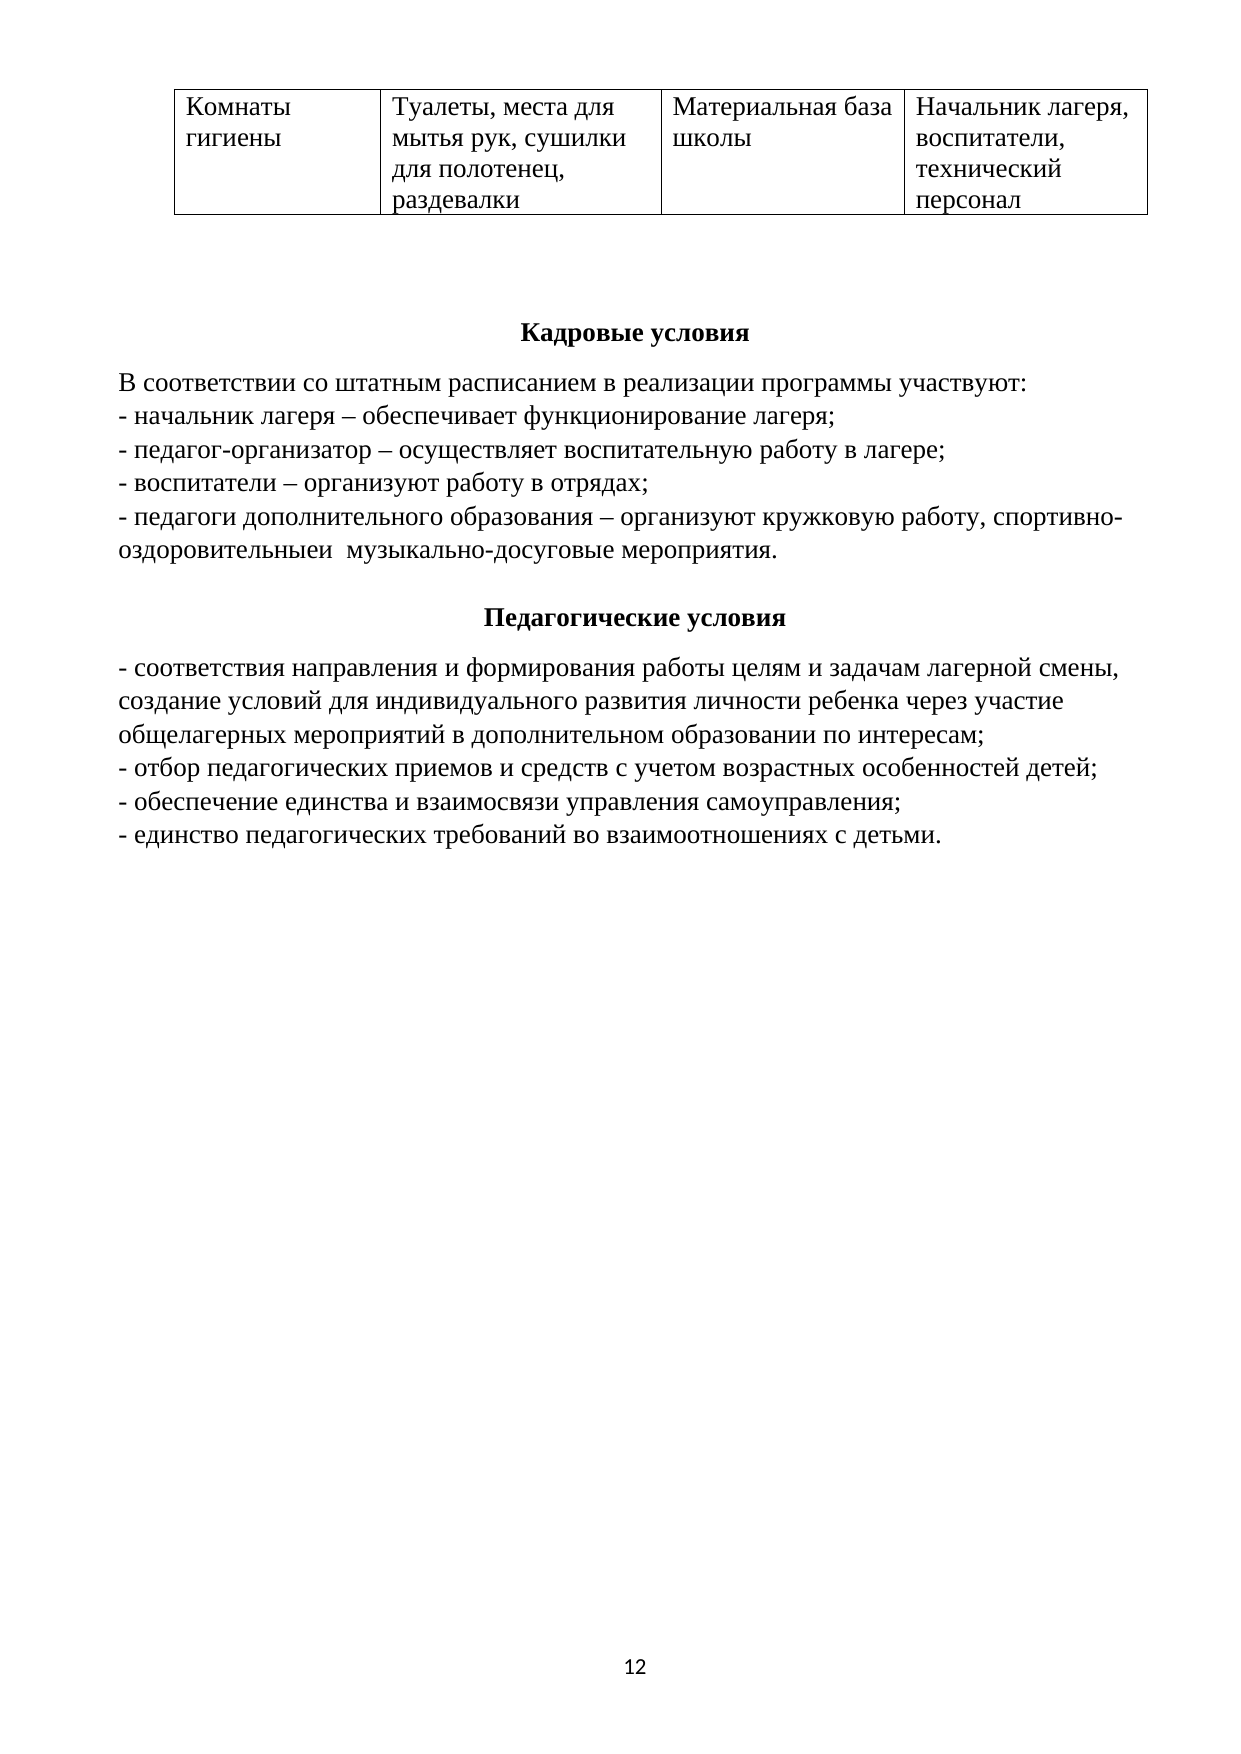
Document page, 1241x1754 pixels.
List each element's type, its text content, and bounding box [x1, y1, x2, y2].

text - воспитатели – организуют работу в отрядах; [118, 467, 1152, 498]
text - педагоги дополнительного образования – организуют кружковую работу, спортивно-оздоровительныеи музыкально-досуговые мероприятия. [118, 500, 1152, 565]
text - соответствия направления и формирования работы целям и задачам лагерной смены, создание условий для индивидуального развития личности ребенка через участие общелагерных мероприятий в дополнительном образовании по интересам; [118, 651, 1152, 749]
text - единство педагогических требований во взаимоотношениях с детьми. [118, 819, 1152, 850]
table_cell Комнаты гигиены [175, 90, 380, 214]
text В соответствии со штатным расписанием в реализации программы участвуют: [118, 366, 1152, 397]
text - отбор педагогических приемов и средств с учетом возрастных особенностей детей; [118, 752, 1152, 783]
text - педагог-организатор – осуществляет воспитательную работу в лагере; [118, 433, 1152, 464]
text Кадровые условия [118, 316, 1152, 347]
text - начальник лагеря – обеспечивает функционирование лагеря; [118, 399, 1152, 431]
text - обеспечение единства и взаимосвязи управления самоуправления; [118, 785, 1152, 816]
table_cell Туалеты, места для мытья рук, сушилки для полотенец, раздевалки [381, 90, 661, 214]
table_cell Начальник лагеря, воспитатели, технический персонал [905, 90, 1147, 214]
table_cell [662, 90, 904, 214]
text Педагогические условия [118, 601, 1152, 632]
